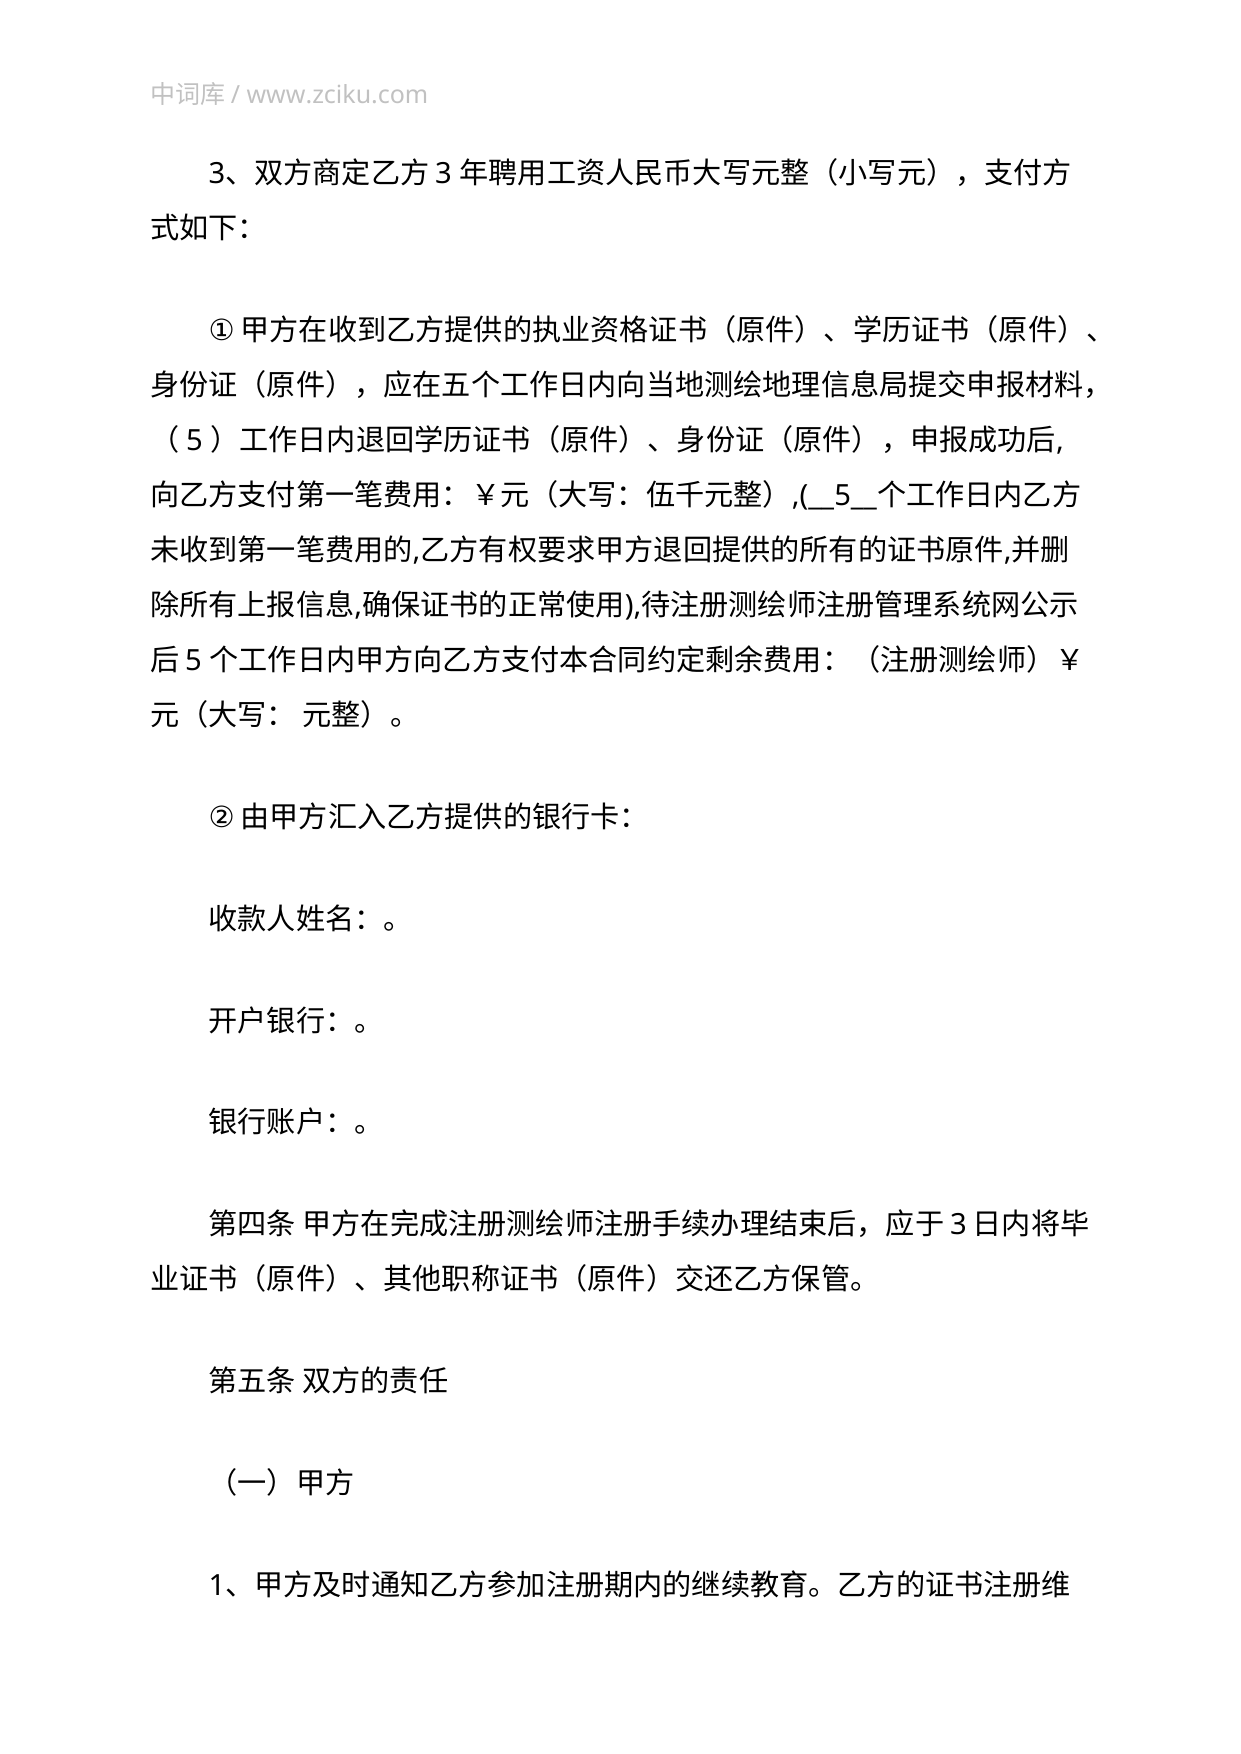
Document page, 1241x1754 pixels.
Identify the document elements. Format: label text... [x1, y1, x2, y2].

text ②由甲方汇入乙方提供的银行卡： [150, 793, 1090, 836]
text ①甲方在收到乙方提供的执业资格证书（原件）、学历证书（原件）、身份证（原件），应在五个工作日内向当地测绘地理信息局提交申报材料，（ 5 ）工作日内退回学历证书（原件）、身份证（原件），申报成功后,向乙方支付第一笔费用：￥元（大写：伍千元整）,(__5__个工作日内乙方未收到第一笔费用的,乙方有权要求甲方退回提供的所有的证书原件,并删除所有上报信息,确保证书的正常使用),待注册测绘师注册管理系统网公示后5 个工作日内甲方向乙方支付本合同约定剩余费用：（注册测绘师）￥ 元（大写： 元整）。 [150, 307, 1090, 734]
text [150, 1561, 1090, 1603]
text 开户银行：。 [150, 997, 1090, 1039]
text 银行账户：。 [150, 1099, 1090, 1141]
text 第四条 甲方在完成注册测绘师注册手续办理结束后，应于3日内将毕业证书（原件）、其他职称证书（原件）交还乙方保管。 [150, 1201, 1090, 1298]
text （一）甲方 [150, 1459, 1090, 1502]
text 3、双方商定乙方3 年聘用工资人民币大写元整（小写元），支付方式如下： [150, 150, 1090, 247]
text 第五条 双方的责任 [150, 1357, 1090, 1400]
text 收款人姓名：。 [150, 895, 1090, 938]
